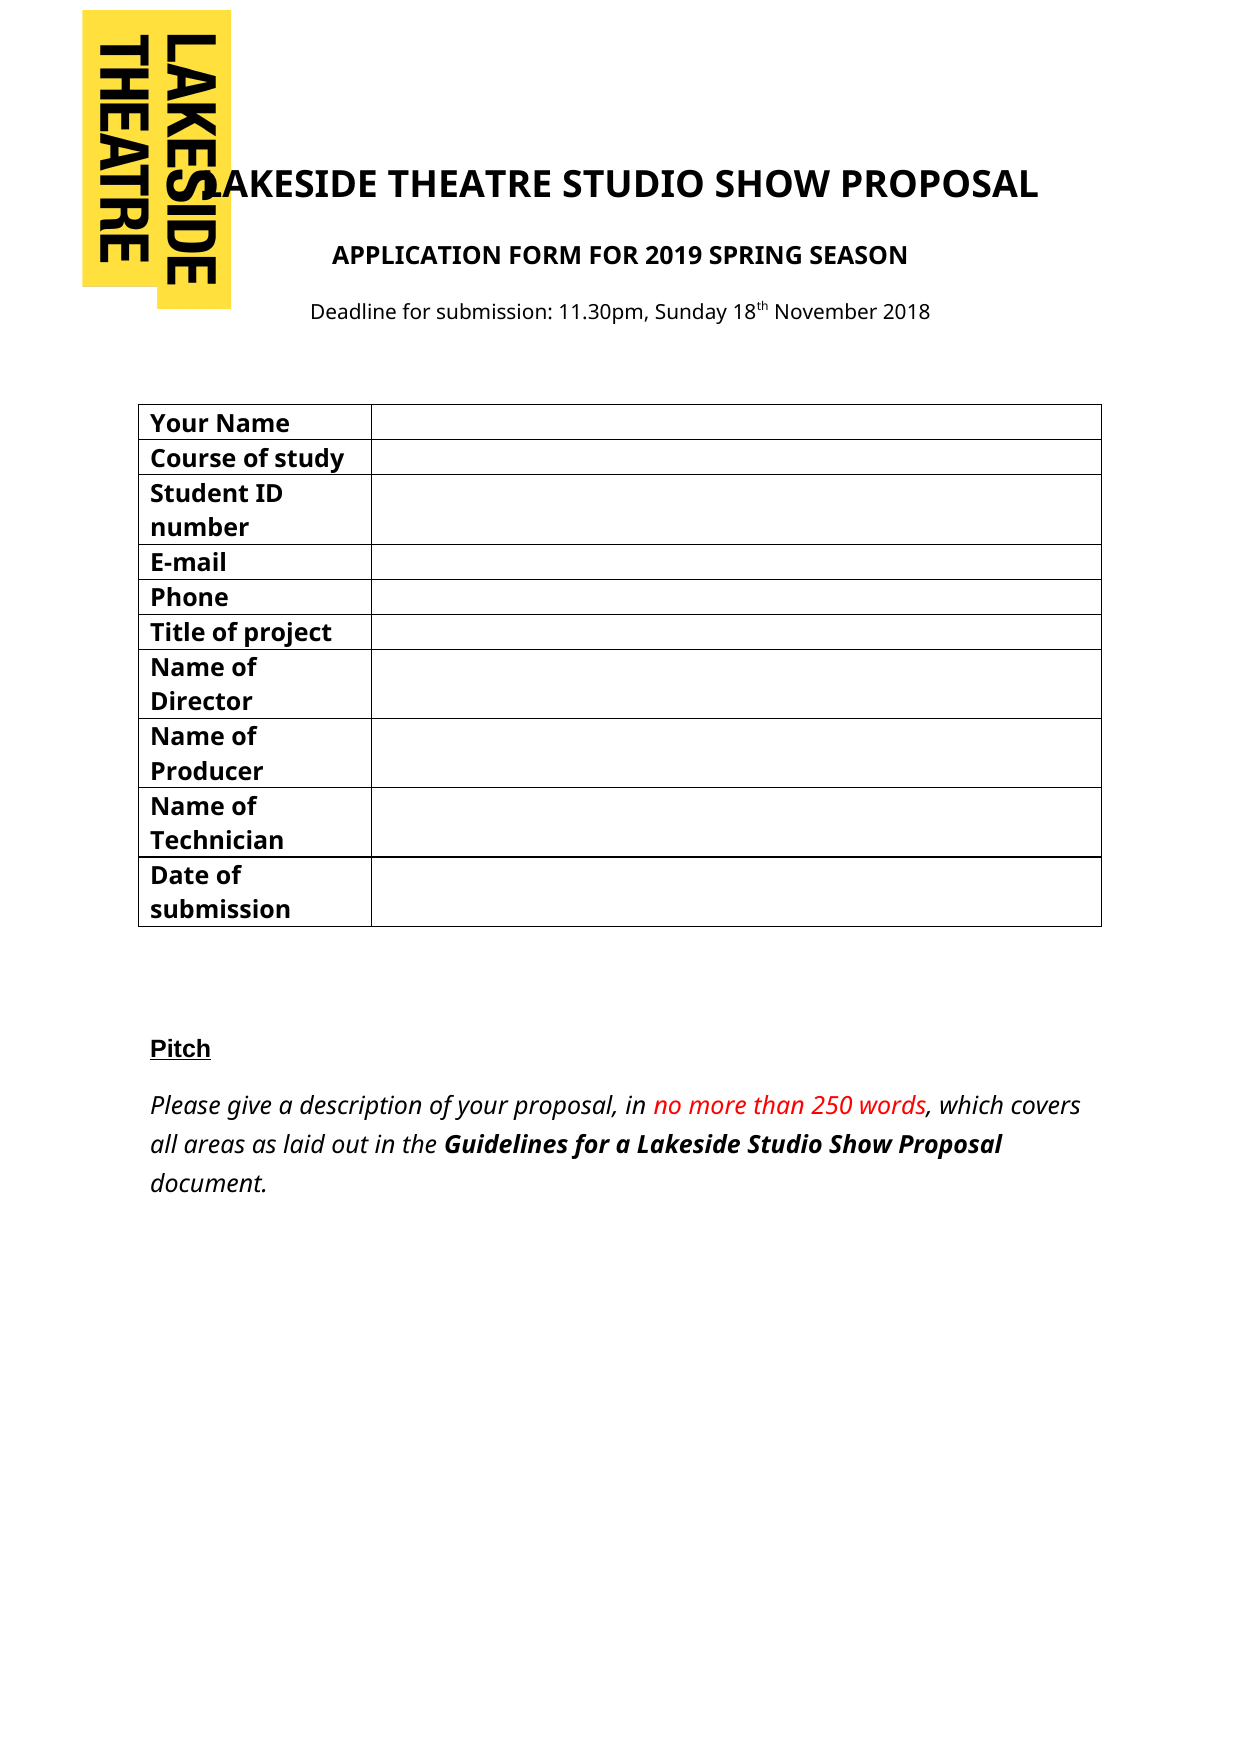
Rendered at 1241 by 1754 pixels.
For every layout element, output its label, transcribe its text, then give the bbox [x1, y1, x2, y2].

table_cell Name of Producer [139, 719, 371, 787]
text APPLICATION FORM FOR 2019 SPRING SEASON [150, 237, 1090, 271]
table_cell [372, 545, 1101, 579]
table_cell Student ID number [139, 475, 371, 543]
table_cell [372, 788, 1101, 856]
text Deadline for submission: 11.30pm, Sunday 18th November 2018 [150, 297, 1090, 326]
table_cell Course of study [139, 440, 371, 474]
table_cell [372, 858, 1101, 926]
table_cell Name of Technician [139, 788, 371, 856]
text Please give a description of your proposal, in no more than 250 words, which covers all areas as laid out in the Guidelines for a Lakeside Studio Show Proposal document. [150, 1087, 1090, 1200]
table_header Your Name [139, 405, 371, 439]
table_cell Title of project [139, 615, 371, 649]
table_cell [372, 440, 1101, 474]
table_cell [372, 650, 1101, 718]
table_cell [372, 615, 1101, 649]
table_cell [372, 475, 1101, 543]
table_cell Phone [139, 580, 371, 614]
table_cell [372, 719, 1101, 787]
table_cell Name of Director [139, 650, 371, 718]
table_cell Date of submission [139, 858, 371, 926]
text LAKESIDE THEATRE STUDIO SHOW PROPOSAL [150, 158, 1090, 209]
table_header [372, 405, 1101, 439]
text Pitch [150, 1033, 1090, 1062]
picture [82, 10, 232, 309]
table_cell E-mail [139, 545, 371, 579]
table_cell [372, 580, 1101, 614]
